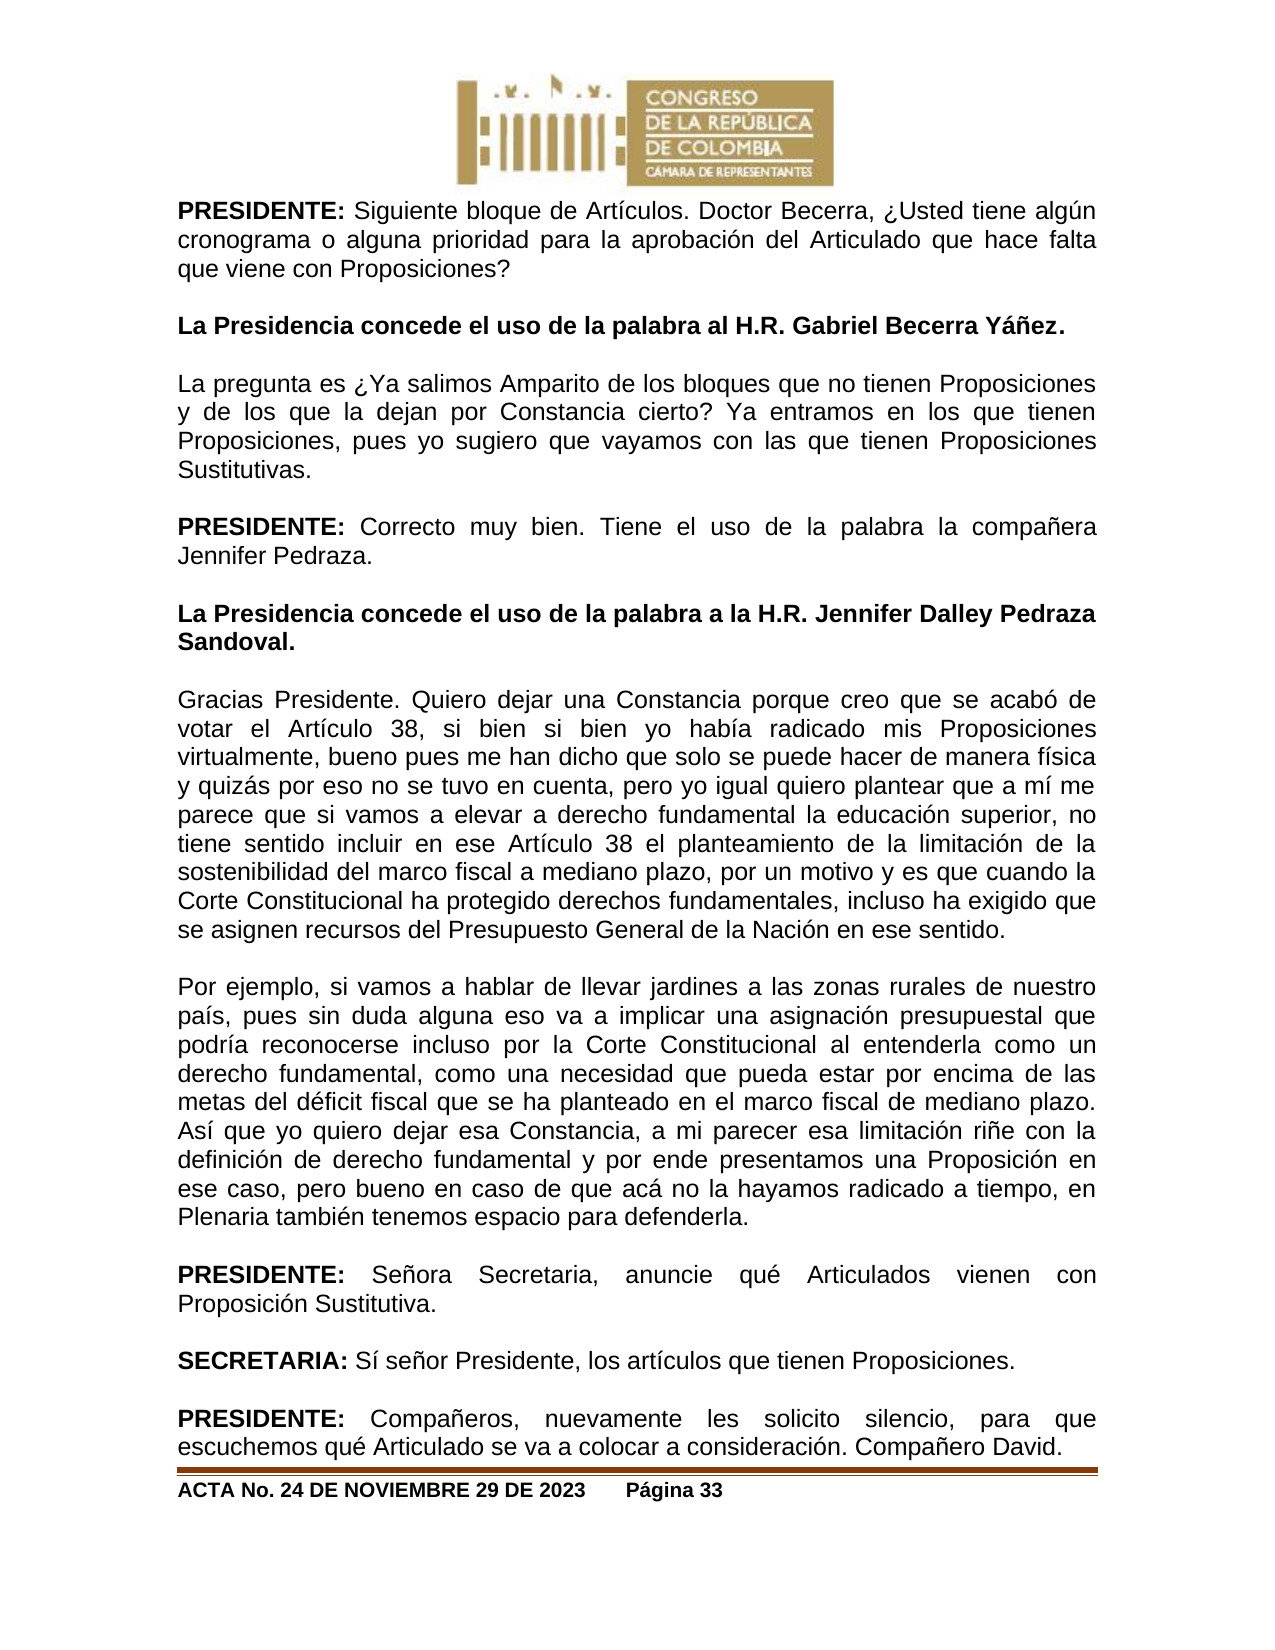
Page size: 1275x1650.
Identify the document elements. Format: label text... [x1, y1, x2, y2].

text SECRETARIA: Sí señor Presidente, los artículos que tienen Proposiciones. [177, 1346, 1098, 1375]
text La Presidencia concede el uso de la palabra a la H.R. Jennifer Dalley Pedraza Sandoval. [177, 599, 1098, 656]
text PRESIDENTE: Siguiente bloque de Artículos. Doctor Becerra, ¿Usted tiene algún cronograma o alguna prioridad para la aprobación del Articulado que hace falta que viene con Proposiciones? [177, 196, 1098, 282]
text PRESIDENTE: Señora Secretaria, anuncie qué Articulados vienen con Proposición Sustitutiva. [177, 1260, 1098, 1317]
text PRESIDENTE: Compañeros, nuevamente les solicito silencio, para que escuchemos qué Articulado se va a colocar a consideración. Compañero David. [177, 1404, 1098, 1461]
picture [430, 73, 845, 197]
text Gracias Presidente. Quiero dejar una Constancia porque creo que se acabó de votar el Artículo 38, si bien si bien yo había radicado mis Proposiciones virtualmente, bueno pues me han dicho que solo se puede hacer de manera física y quizás por eso no se tuvo en cuenta, pero yo igual quiero plantear que a mí me parece que si vamos a elevar a derecho fundamental la educación superior, no tiene sentido incluir en ese Artículo 38 el planteamiento de la limitación de la sostenibilidad del marco fiscal a mediano plazo, por un motivo y es que cuando la Corte Constitucional ha protegido derechos fundamentales, incluso ha exigido que se asignen recursos del Presupuesto General de la Nación en ese sentido. [177, 685, 1098, 944]
text La pregunta es ¿Ya salimos Amparito de los bloques que no tienen Proposiciones y de los que la dejan por Constancia cierto? Ya entramos en los que tienen Proposiciones, pues yo sugiero que vayamos con las que tienen Proposiciones Sustitutivas. [177, 369, 1098, 484]
text PRESIDENTE: Correcto muy bien. Tiene el uso de la palabra la compañera Jennifer Pedraza. [177, 512, 1098, 570]
text La Presidencia concede el uso de la palabra al H.R. Gabriel Becerra Yáñez. [177, 311, 1098, 340]
text Por ejemplo, si vamos a hablar de llevar jardines a las zonas rurales de nuestro país, pues sin duda alguna eso va a implicar una asignación presupuestal que podría reconocerse incluso por la Corte Constitucional al entenderla como un derecho fundamental, como una necesidad que pueda estar por encima de las metas del déficit fiscal que se ha planteado en el marco fiscal de mediano plazo. Así que yo quiero dejar esa Constancia, a mi parecer esa limitación riñe con la definición de derecho fundamental y por ende presentamos una Proposición en ese caso, pero bueno en caso de que acá no la hayamos radicado a tiempo, en Plenaria también tenemos espacio para defenderla. [177, 972, 1098, 1231]
